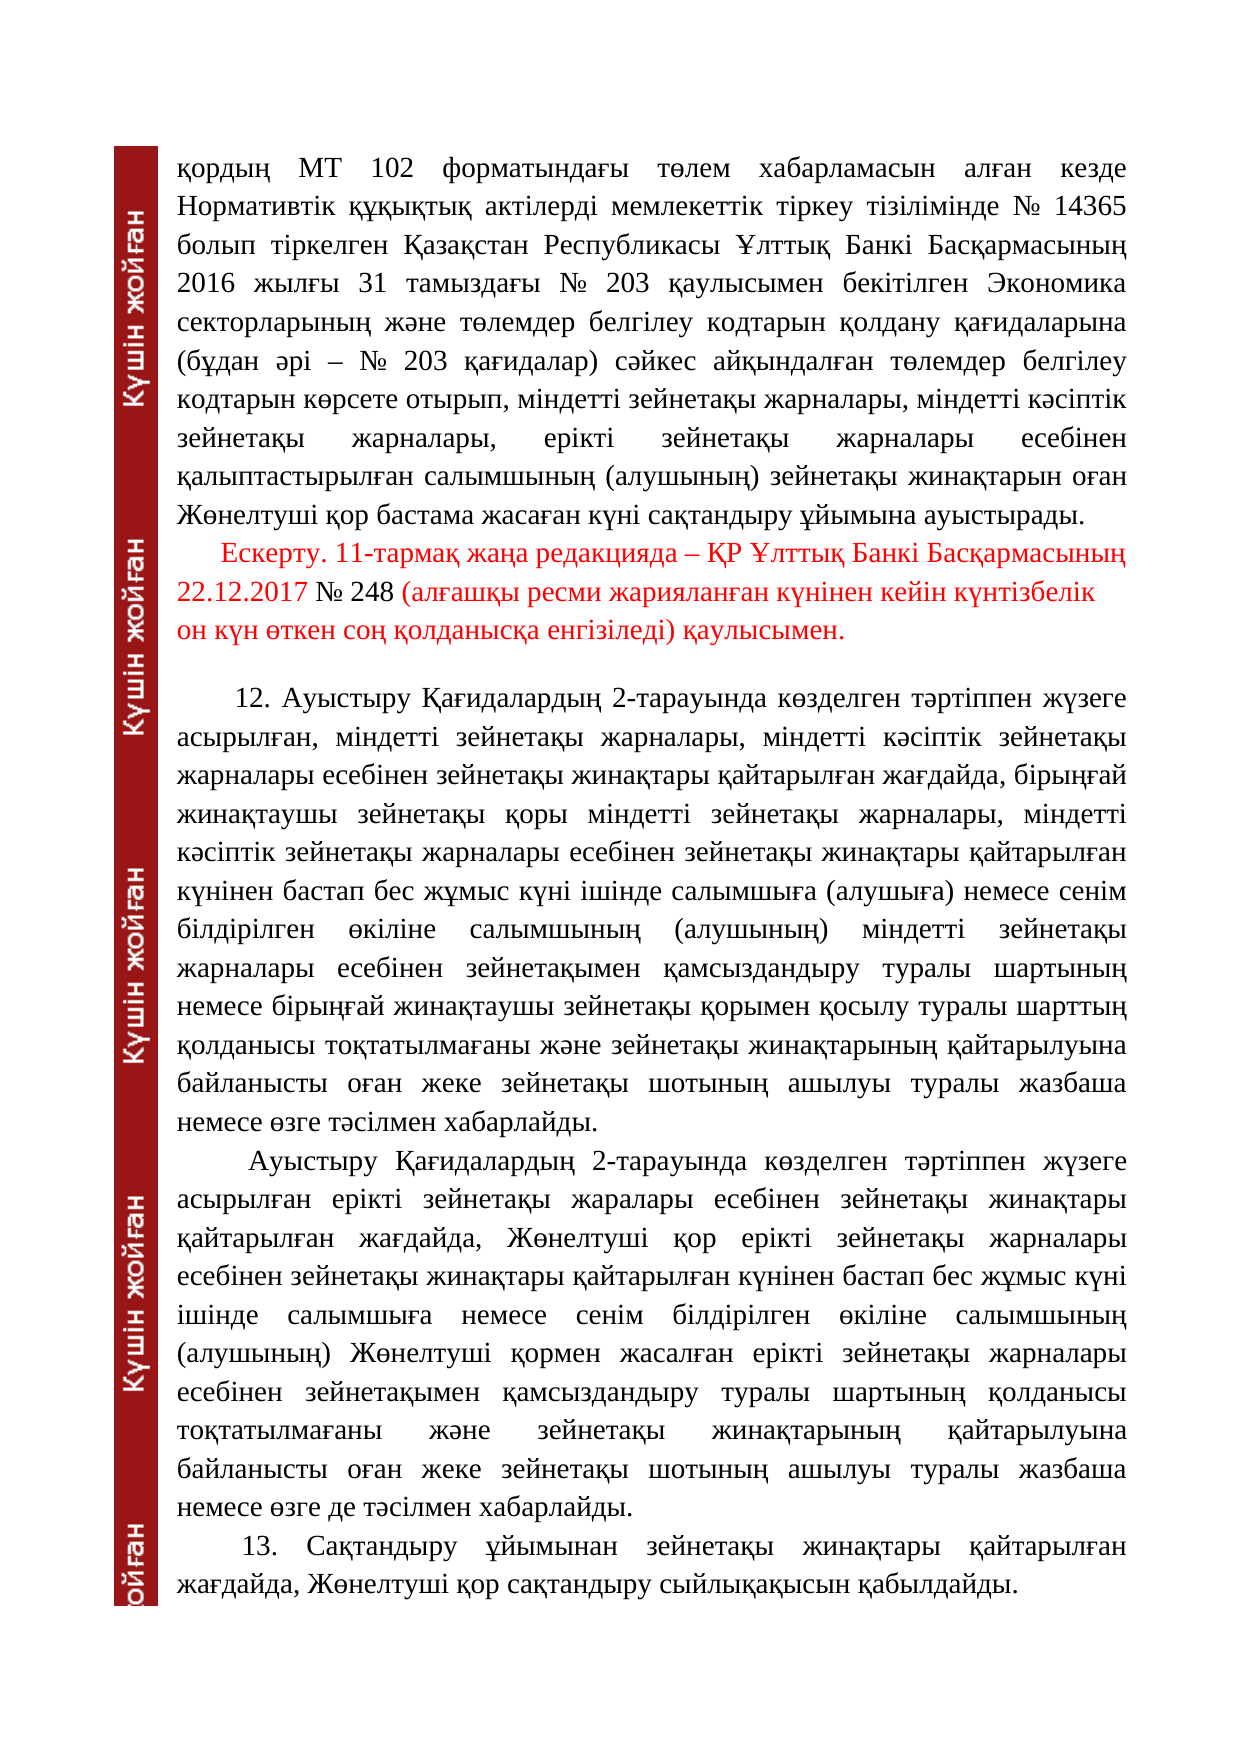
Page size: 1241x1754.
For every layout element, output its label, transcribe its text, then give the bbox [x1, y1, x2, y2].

picture [114, 1138, 158, 1143]
picture [114, 530, 158, 535]
picture [114, 1600, 158, 1606]
text 13. Сақтандыру ұйымынан зейнетақы жинақтары қайтарылған жағдайда, Жөнелтуші қор сақтандыру сыйлықақысын қабылдайды. [112, 1528, 1128, 1600]
text Ескерту. 11-тармақ жаңа редакцияда – ҚР Ұлттық Банкі Басқармасының 22.12.2017 № 248 (алғашқы ресми жарияланған күнінен кейін күнтізбелік он күн өткен соң қолданысқа енгізіледі) қаулысымен. [112, 535, 1128, 676]
picture [114, 676, 158, 680]
picture [114, 1523, 158, 1528]
text Ауыстыру Қағидалардың 2-тарауында көзделген тәртіппен жүзеге асырылған ерікті зейнетақы жаралары есебінен зейнетақы жинақтары қайтарылған жағдайда, Жөнелтуші қор ерікті зейнетақы жарналары есебінен зейнетақы жинақтары қайтарылған күнінен бастап бес жұмыс күні ішінде салымшыға немесе сенім білдірілген өкіліне салымшының (алушының) Жөнелтуші қормен жасалған ерікті зейнетақы жарналары есебінен зейнетақымен қамсыздандыру туралы шартының қолданысы тоқтатылмағаны және зейнетақы жинақтарының қайтарылуына байланысты оған жеке зейнетақы шотының ашылуы туралы жазбаша немесе өзге де тәсілмен хабарлайды. [112, 1143, 1128, 1523]
picture [114, 146, 158, 150]
text 12. Ауыстыру Қағидалардың 2-тарауында көзделген тәртіппен жүзеге асырылған, міндетті зейнетақы жарналары, міндетті кәсіптік зейнетақы жарналары есебінен зейнетақы жинақтары қайтарылған жағдайда, бірыңғай жинақтаушы зейнетақы қоры міндетті зейнетақы жарналары, міндетті кәсіптік зейнетақы жарналары есебінен зейнетақы жинақтары қайтарылған күнінен бастап бес жұмыс күні ішінде салымшыға (алушыға) немесе сенім білдірілген өкіліне салымшының (алушының) міндетті зейнетақы жарналары есебінен зейнетақымен қамсыздандыру туралы шартының немесе бірыңғай жинақтаушы зейнетақы қорымен қосылу туралы шарттың қолданысы тоқтатылмағаны және зейнетақы жинақтарының қайтарылуына байланысты оған жеке зейнетақы шотының ашылуы туралы жазбаша немесе өзге тәсілмен хабарлайды. [112, 680, 1128, 1138]
